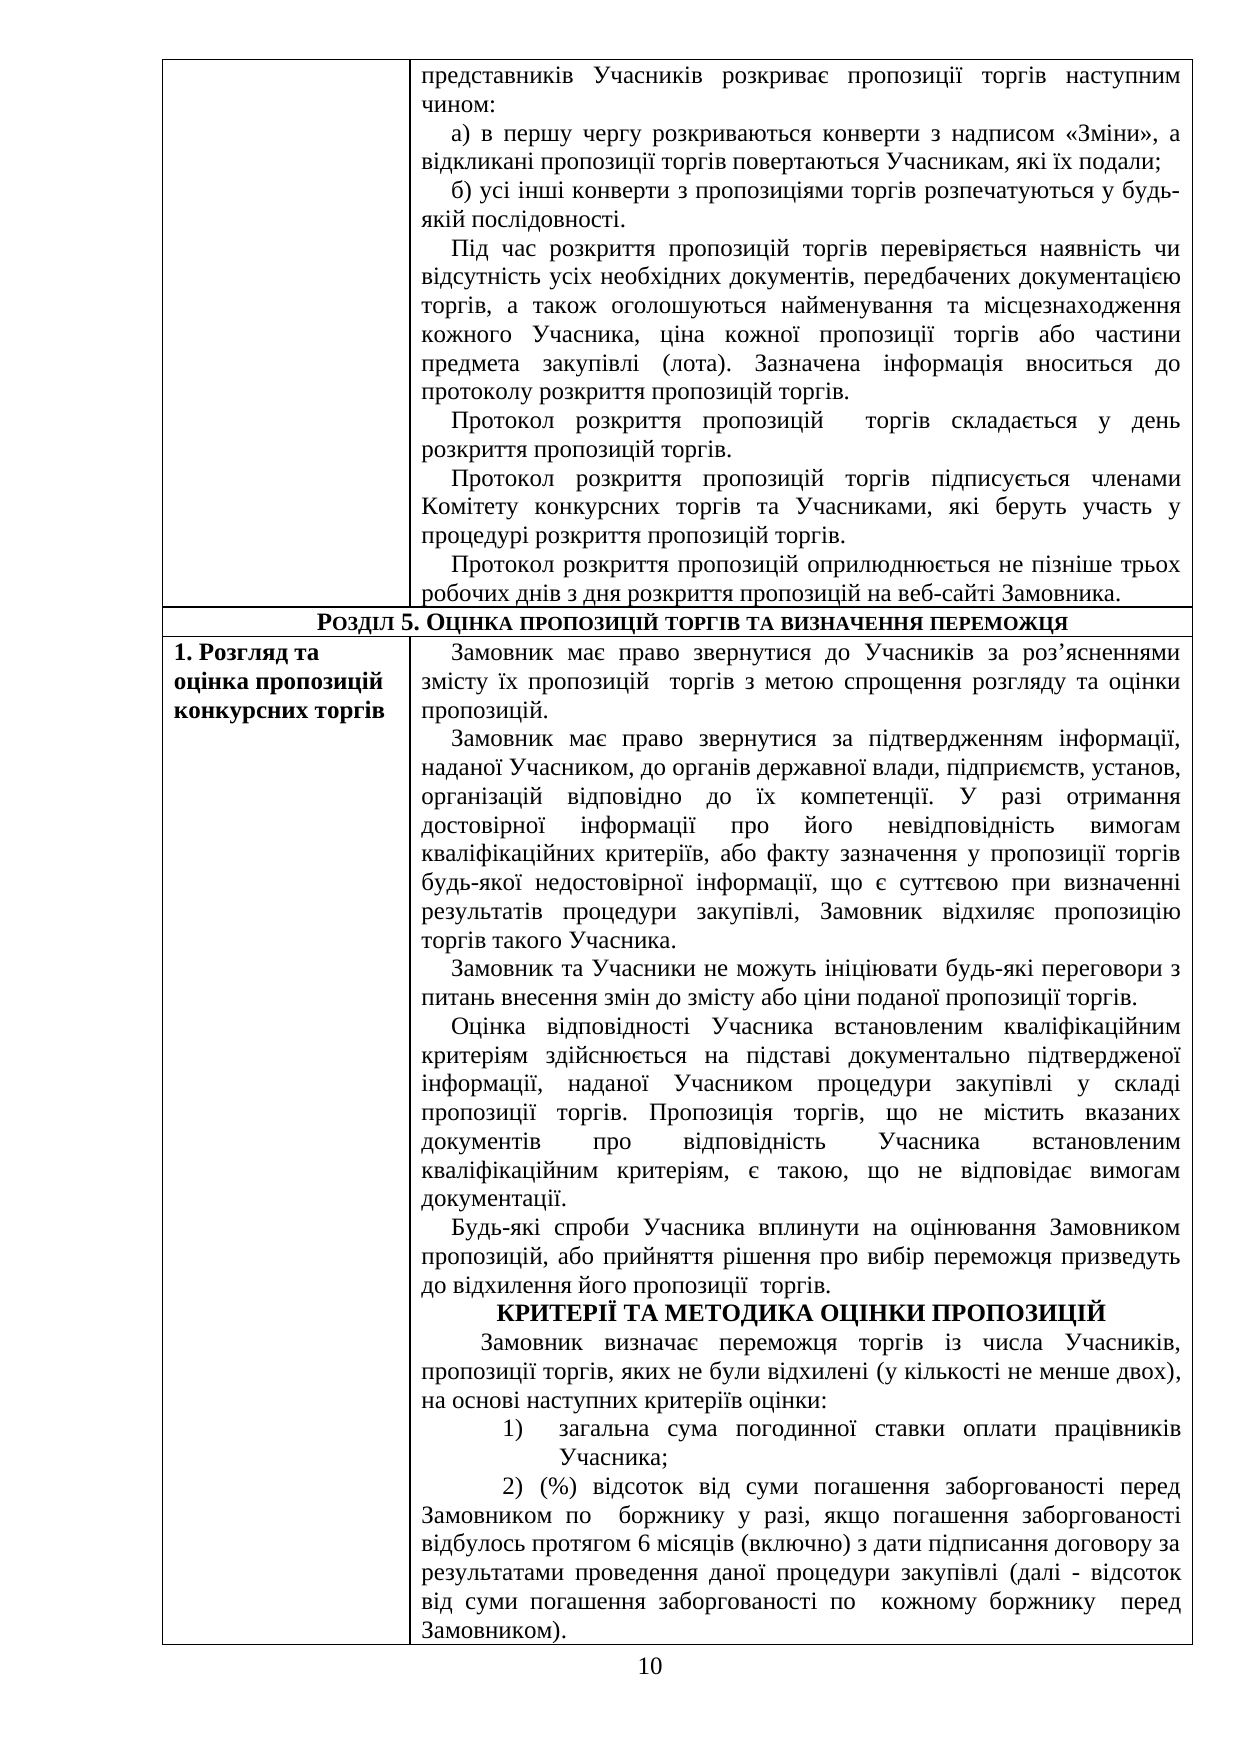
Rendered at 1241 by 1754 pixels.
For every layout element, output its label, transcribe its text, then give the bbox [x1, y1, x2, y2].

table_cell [163, 637, 409, 1643]
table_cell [411, 60, 1192, 606]
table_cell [411, 637, 1192, 1643]
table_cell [163, 60, 409, 606]
table_cell Розділ 5. Оцінка пропозицій торгів та визначення переможця [163, 608, 1192, 636]
